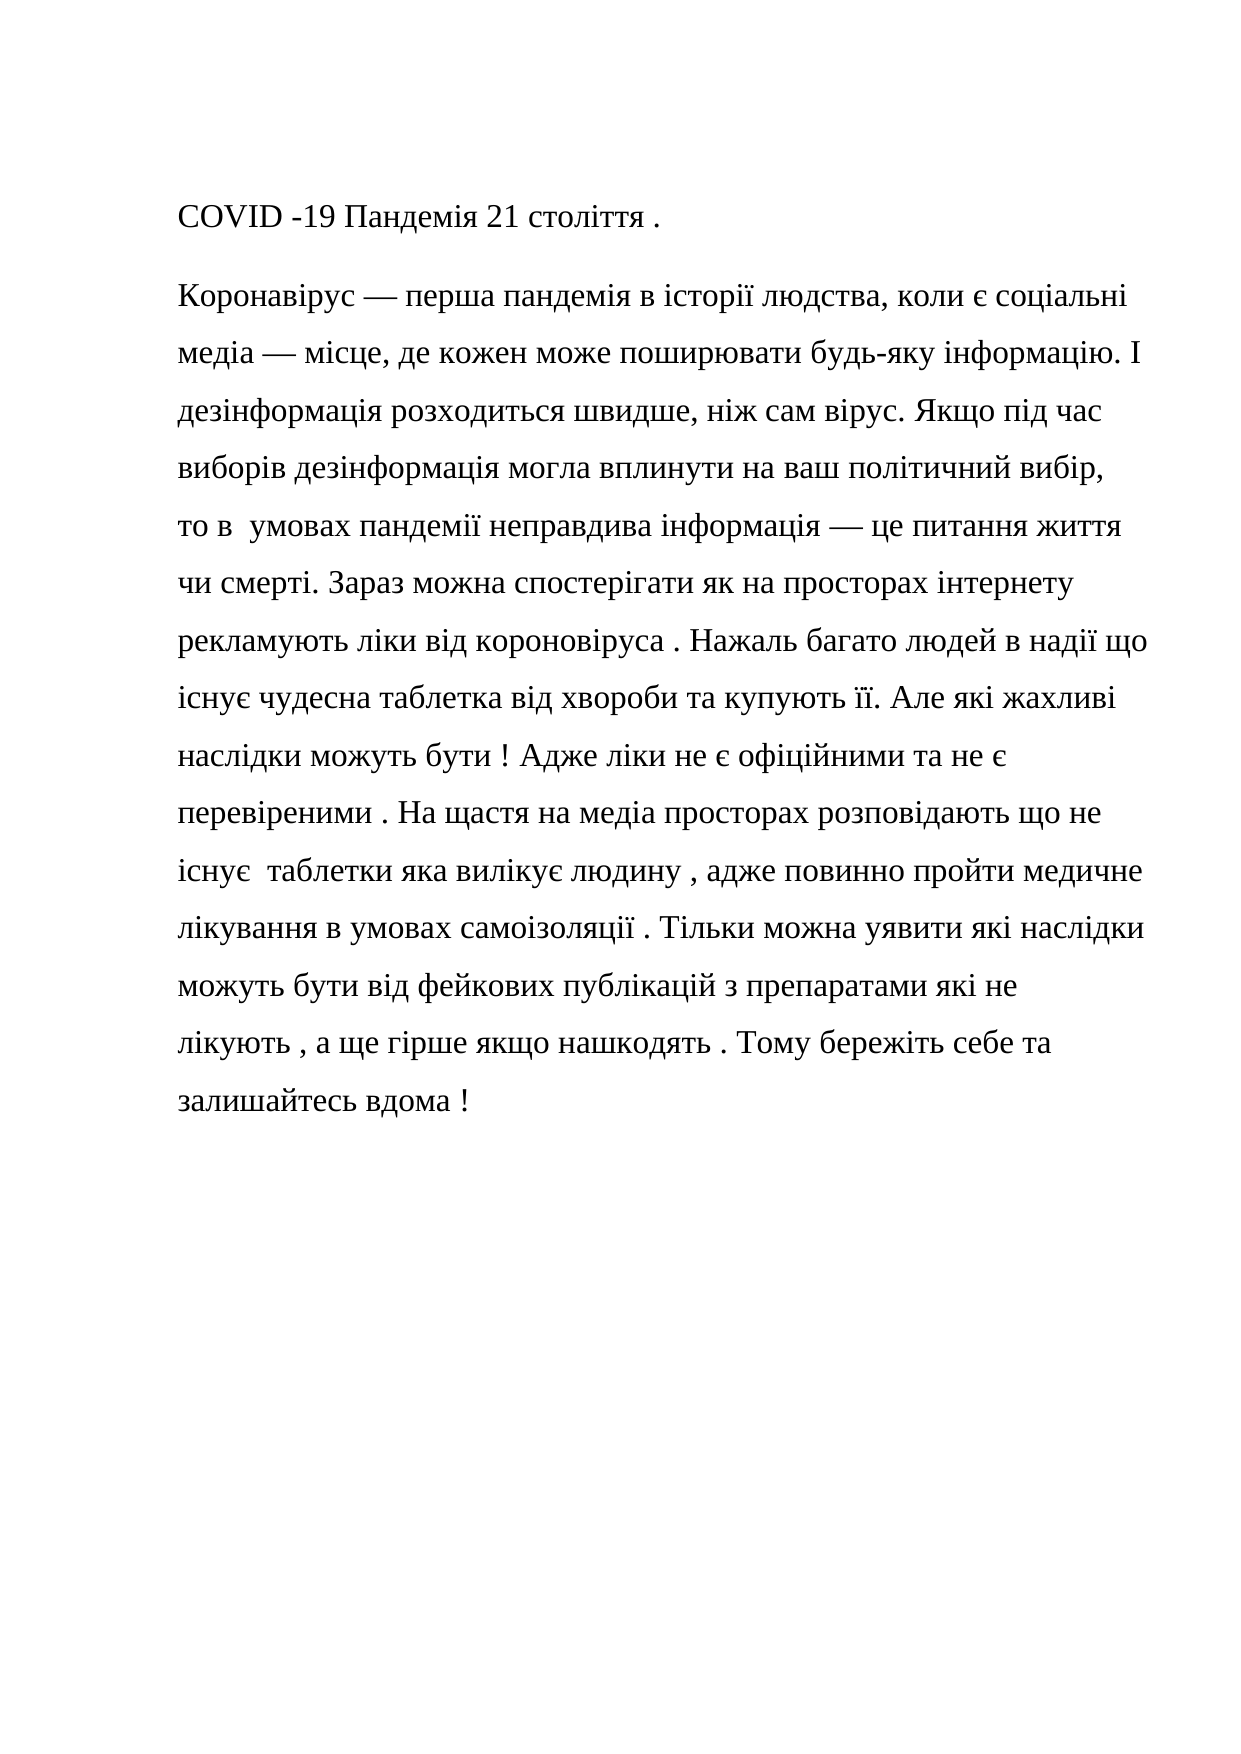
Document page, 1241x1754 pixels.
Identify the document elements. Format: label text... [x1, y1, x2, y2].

text Коронавірус — перша пандемія в історії людства, коли є соціальні медіа — місце, де кожен може поширювати будь-яку інформацію. І дезінформація розходиться швидше, ніж сам вірус. Якщо під час виборів дезінформація могла вплинути на ваш політичний вибір, то в умовах пандемії неправдива інформація — це питання життя чи смерті. Зараз можна спостерігати як на просторах інтернету рекламують ліки від короновіруса . Нажаль багато людей в надії що існує чудесна таблетка від хвороби та купують її. Але які жахливі наслідки можуть бути ! Адже ліки не є офіційними та не є перевіреними . На щастя на медіа просторах розповідають що не існує таблетки яка вилікує людину , адже повинно пройти медичне лікування в умовах самоізоляції . Тільки можна уявити які наслідки можуть бути від фейкових публікацій з препаратами які не лікують , а ще гірше якщо нашкодять . Тому бережіть себе та залишайтесь вдома ! [177, 275, 1152, 1118]
text COVID -19 Пандемія 21 століття . [177, 196, 1152, 235]
